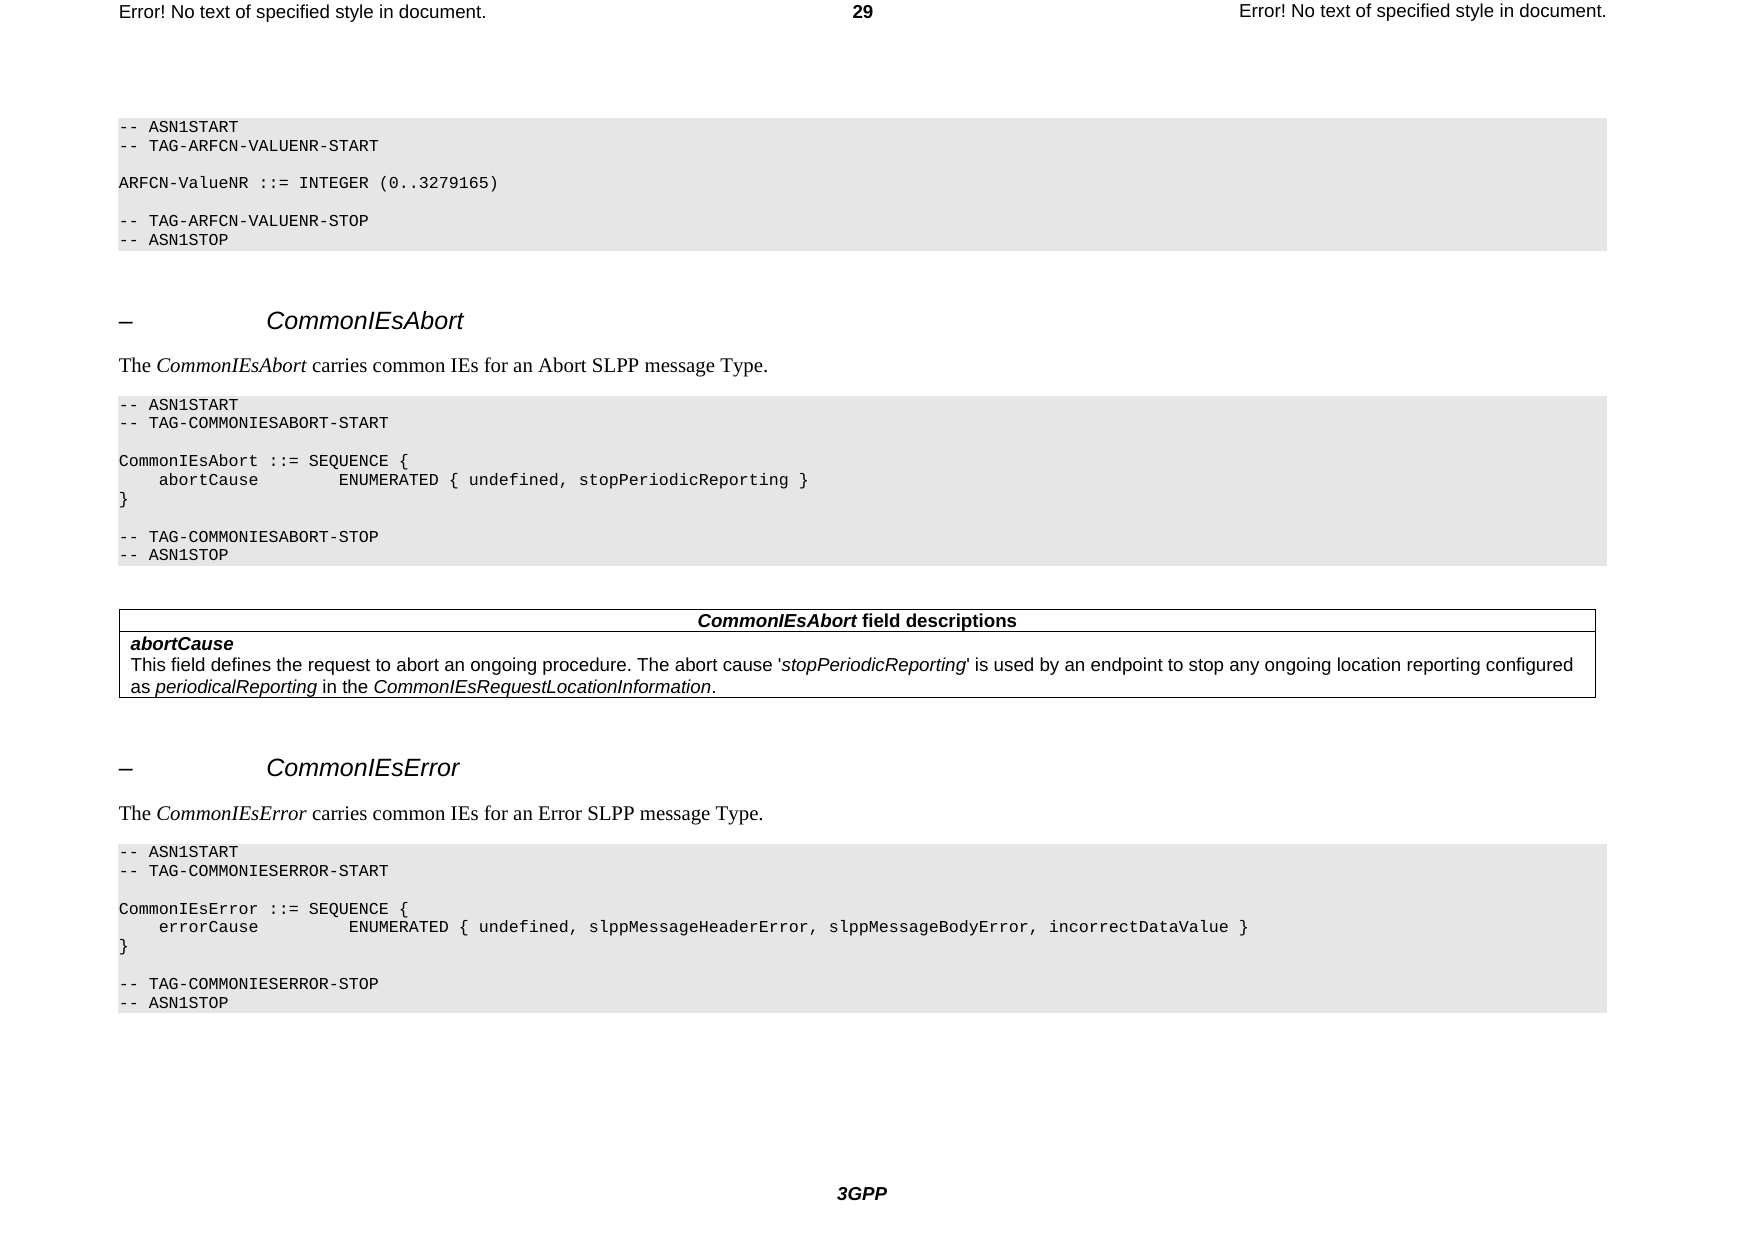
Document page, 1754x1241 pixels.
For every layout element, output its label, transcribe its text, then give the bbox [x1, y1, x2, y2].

text abortCause ENUMERATED { undefined, stopPeriodicReporting } [118, 472, 1607, 490]
text } [118, 938, 1607, 957]
text CommonIEsAbort ::= SEQUENCE { [118, 453, 1607, 472]
text -- TAG-COMMONIESERROR-STOP [118, 976, 1607, 994]
text ARFCN-ValueNR ::= INTEGER (0..3279165) [118, 175, 1607, 194]
text -- ASN1STOP [118, 994, 1607, 1013]
subtitle – CommonIEsError [118, 753, 1607, 782]
text -- TAG-COMMONIESERROR-START [118, 862, 1607, 881]
text -- ASN1STOP [118, 547, 1607, 566]
text The CommonIEsAbort carries common IEs for an Abort SLPP message Type. [118, 353, 1607, 377]
text -- ASN1START [118, 118, 1607, 137]
text -- TAG-ARFCN-VALUENR-STOP [118, 213, 1607, 232]
table_header CommonIEsAbort field descriptions [120, 610, 1595, 631]
table_cell abortCause This field defines the request to abort an ongoing procedure. The abort cause 'stopPeriodicReporting' is used by an endpoint to stop any ongoing location reporting configured as periodicalReporting in the CommonIEsRequestLocationInformation. [120, 632, 1595, 697]
text -- ASN1START [118, 396, 1607, 415]
subtitle – CommonIEsAbort [118, 306, 1607, 334]
text The CommonIEsError carries common IEs for an Error SLPP message Type. [118, 801, 1607, 825]
text -- TAG-COMMONIESABORT-STOP [118, 528, 1607, 547]
text -- ASN1START [118, 844, 1607, 862]
text -- TAG-ARFCN-VALUENR-START [118, 137, 1607, 156]
text errorCause ENUMERATED { undefined, slppMessageHeaderError, slppMessageBodyError, incorrectDataValue } [118, 919, 1607, 938]
text -- TAG-COMMONIESABORT-START [118, 415, 1607, 434]
text CommonIEsError ::= SEQUENCE { [118, 900, 1607, 919]
text -- ASN1STOP [118, 232, 1607, 251]
text } [118, 490, 1607, 509]
